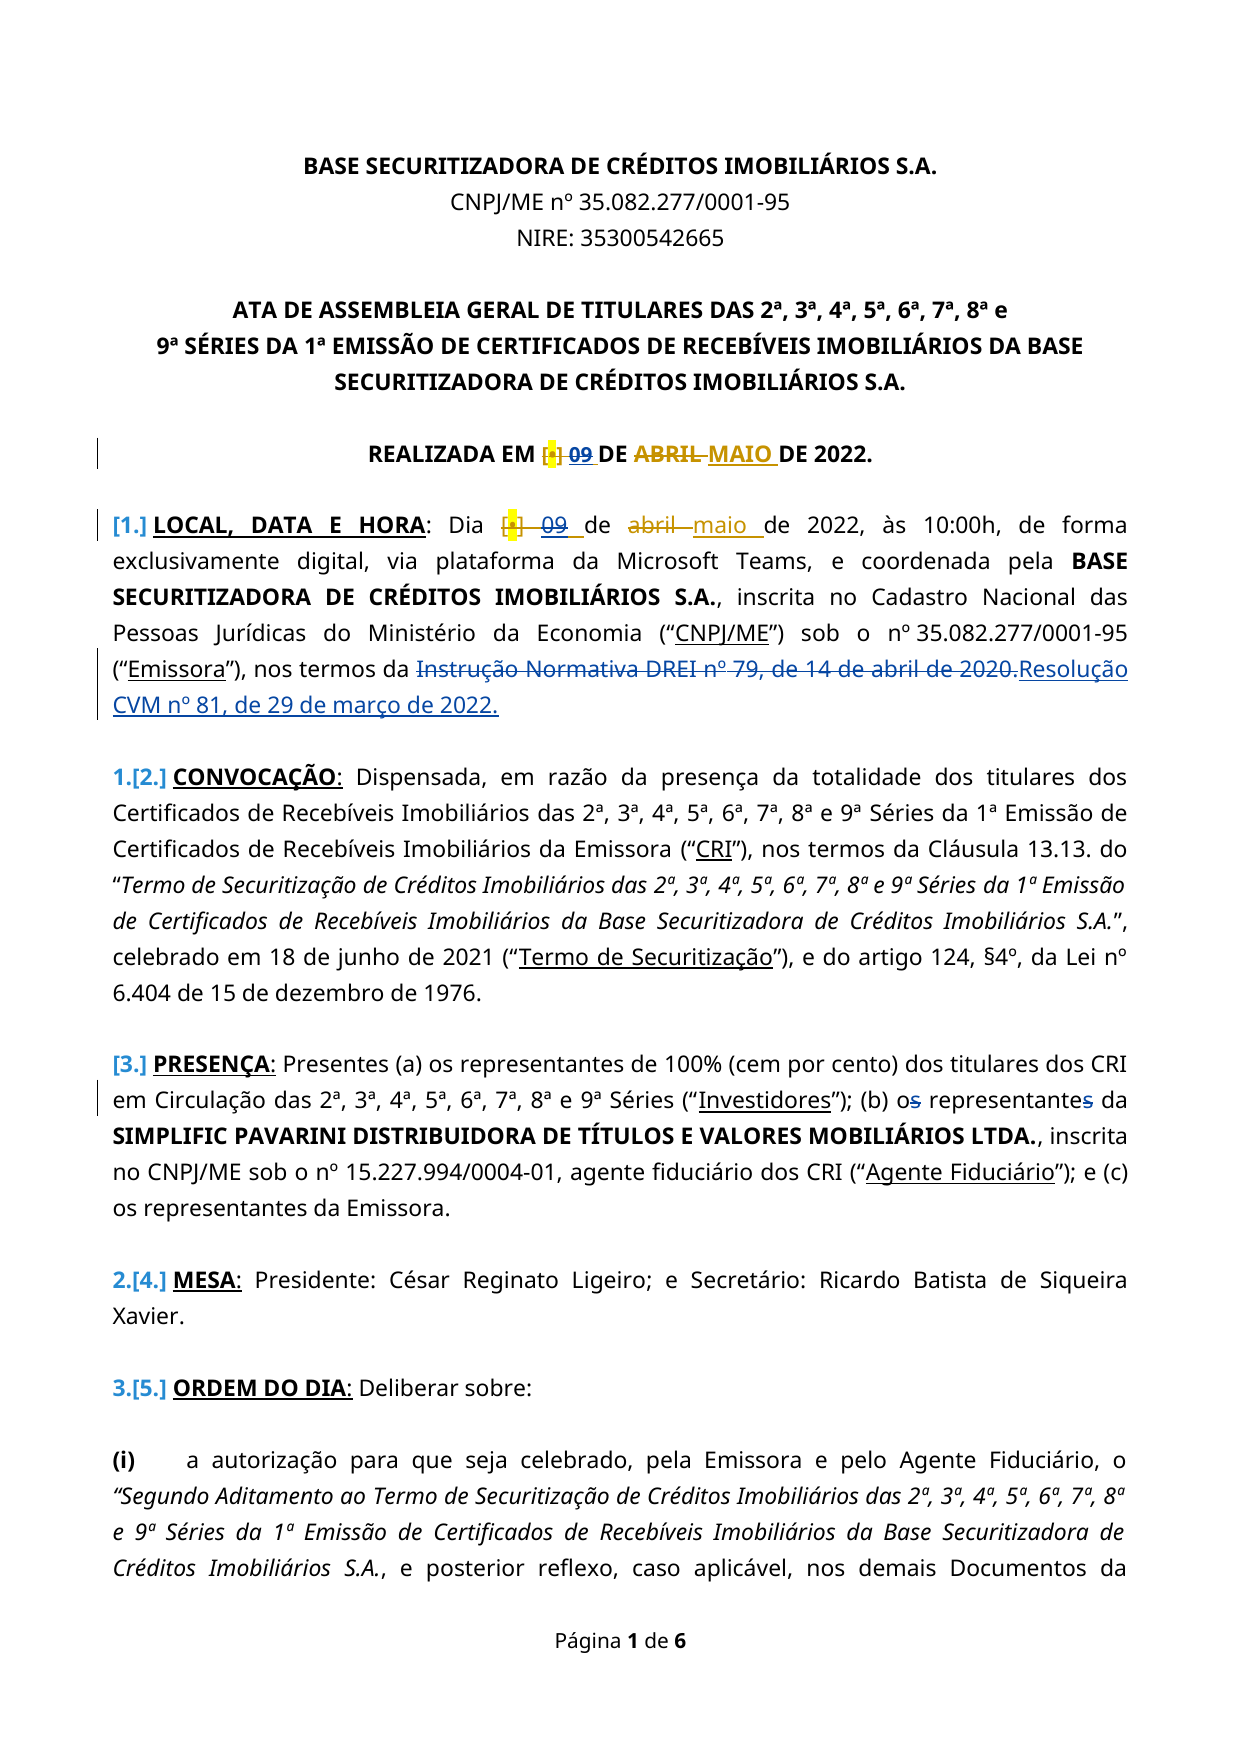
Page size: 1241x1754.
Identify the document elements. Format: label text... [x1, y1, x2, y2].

text ATA DE ASSEMBLEIA GERAL DE TITULARES DAS 2ª, 3ª, 4ª, 5ª, 6ª, 7ª, 8ª e [112, 294, 1128, 325]
text 9ª SÉRIES DA 1ª EMISSÃO DE CERTIFICADOS DE RECEBÍVEIS IMOBILIÁRIOS DA BASE SECURITIZADORA DE CRÉDITOS IMOBILIÁRIOS S.A. [112, 330, 1128, 397]
list ORDEM DO DIA: Deliberar sobre: [112, 1372, 1128, 1403]
text REALIZADA EM DE DE 2022. [112, 437, 1128, 469]
list MESA: Presidente: César Reginato Ligeiro; e Secretário: Ricardo Batista de Siqueira Xavier. [112, 1264, 1128, 1331]
text NIRE: 35300542665 [112, 222, 1128, 253]
text BASE SECURITIZADORA DE CRÉDITOS IMOBILIÁRIOS S.A. [112, 150, 1128, 181]
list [112, 1444, 1128, 1583]
text CNPJ/ME nº 35.082.277/0001-95 [112, 186, 1128, 217]
list LOCAL, DATA E HORA: Dia de de 2022, às 10:00h, de forma exclusivamente digital, via plataforma da Microsoft Teams, e coordenada pela BASE SECURITIZADORA DE CRÉDITOS IMOBILIÁRIOS S.A., inscrita no Cadastro Nacional das Pessoas Jurídicas do Ministério da Economia (“CNPJ/ME”) sob o nº 35.082.277/0001-95 (“Emissora”), nos termos da [112, 509, 1128, 720]
list PRESENÇA: Presentes (a) os representantes de 100% (cem por cento) dos titulares dos CRI em Circulação das 2ª, 3ª, 4ª, 5ª, 6ª, 7ª, 8ª e 9ª Séries (“Investidores”); (b) o representante da SIMPLIFIC PAVARINI DISTRIBUIDORA DE TÍTULOS E VALORES MOBILIÁRIOS LTDA., inscrita no CNPJ/ME sob o nº 15.227.994/0004-01, agente fiduciário dos CRI (“Agente Fiduciário”); e (c) os representantes da Emissora. [112, 1048, 1128, 1223]
list CONVOCAÇÃO: Dispensada, em razão da presença da totalidade dos titulares dos Certificados de Recebíveis Imobiliários das 2ª, 3ª, 4ª, 5ª, 6ª, 7ª, 8ª e 9ª Séries da 1ª Emissão de Certificados de Recebíveis Imobiliários da Emissora (“CRI”), nos termos da Cláusula 13.13. do “Termo de Securitização de Créditos Imobiliários das 2ª, 3ª, 4ª, 5ª, 6ª, 7ª, 8ª e 9ª Séries da 1ª Emissão de Certificados de Recebíveis Imobiliários da Base Securitizadora de Créditos Imobiliários S.A.”, celebrado em 18 de junho de 2021 (“Termo de Securitização”), e do artigo 124, §4º, da Lei nº 6.404 de 15 de dezembro de 1976. [112, 761, 1128, 1008]
